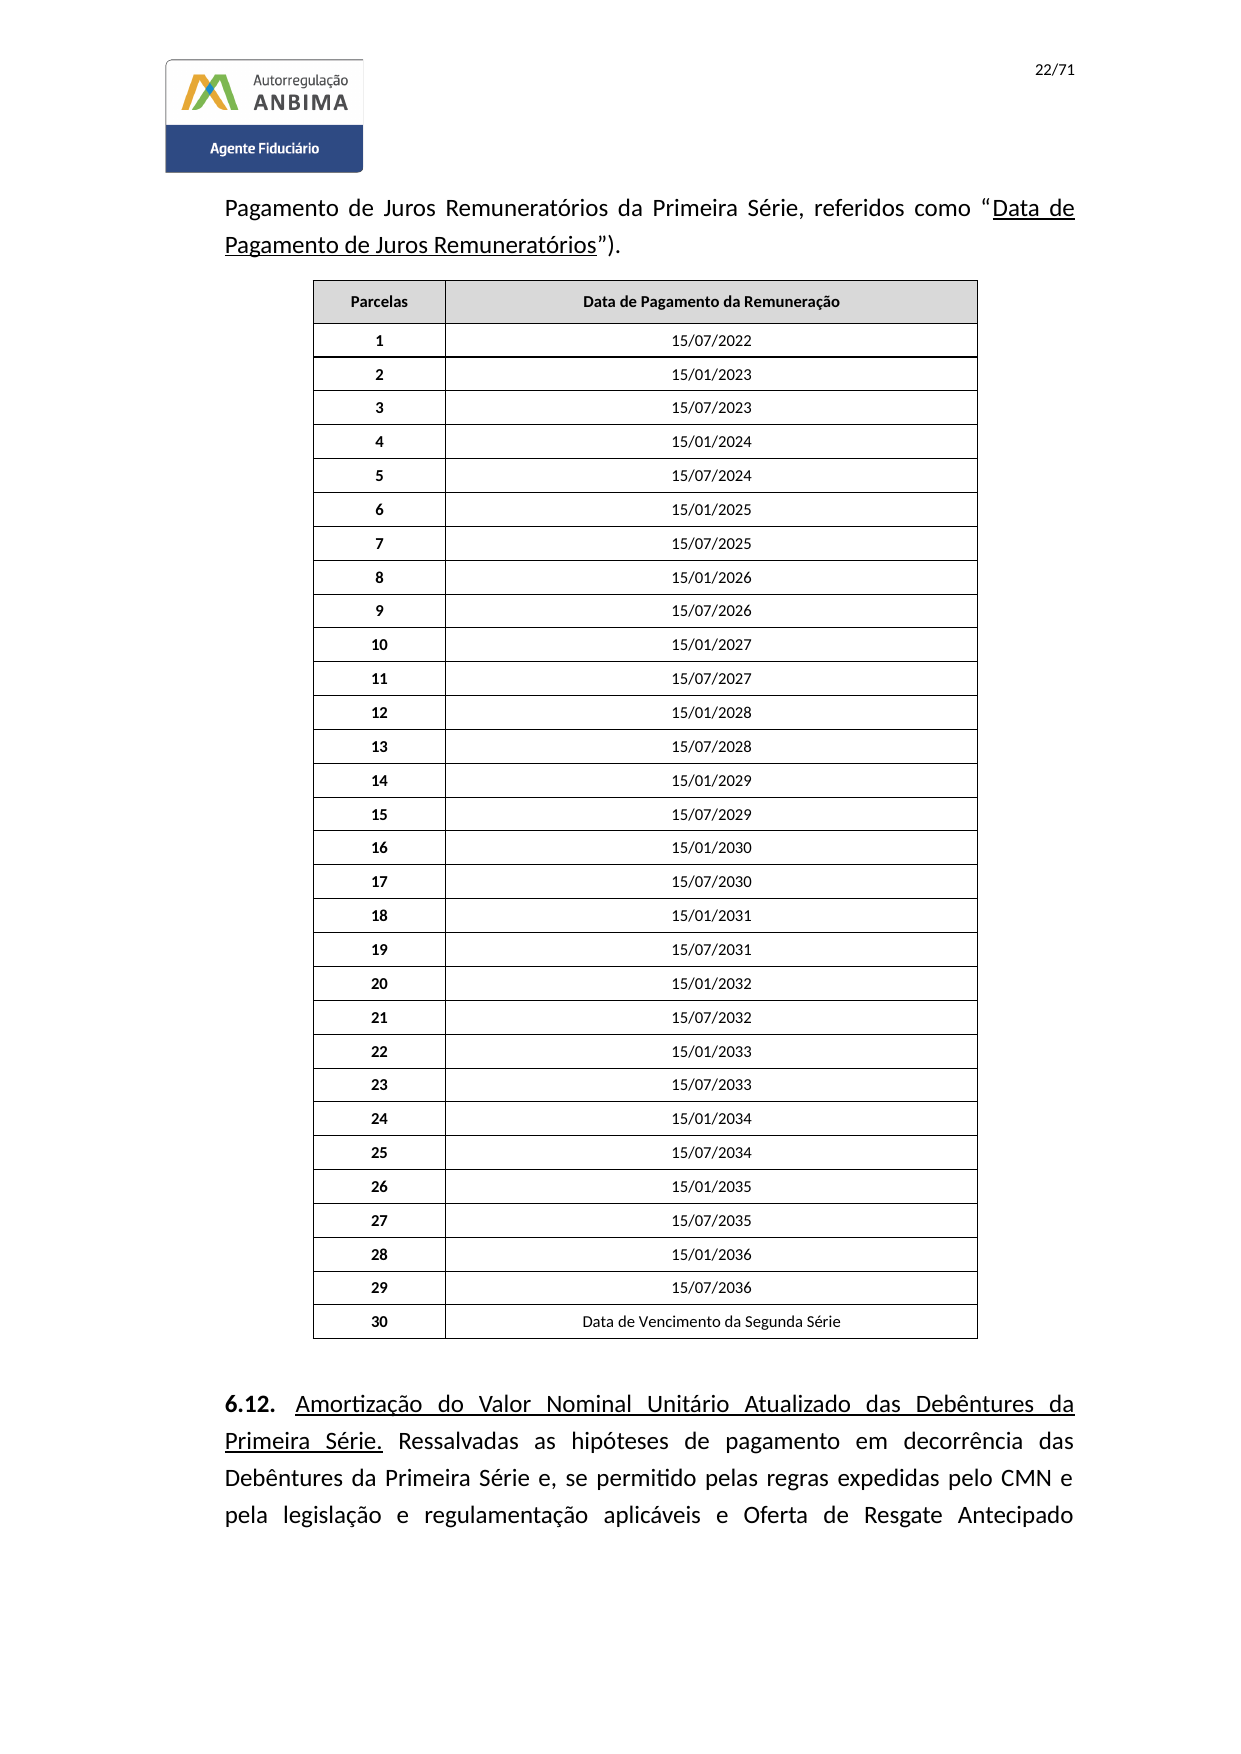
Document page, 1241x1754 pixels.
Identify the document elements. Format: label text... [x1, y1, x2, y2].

table_cell 15/07/2026 [446, 595, 977, 627]
table_cell 21 [314, 1001, 445, 1033]
table_cell Data de Vencimento da Segunda Série [446, 1305, 977, 1338]
table_cell 15/01/2033 [446, 1035, 977, 1067]
table_cell 25 [314, 1136, 445, 1169]
table_cell 11 [314, 662, 445, 695]
table_cell 15/07/2035 [446, 1204, 977, 1237]
table_cell 13 [314, 730, 445, 763]
table_cell 15/07/2028 [446, 730, 977, 763]
table_cell 23 [314, 1069, 445, 1101]
table_cell 15/07/2036 [446, 1272, 977, 1304]
table_cell 9 [314, 595, 445, 627]
table_header Data de Pagamento da Remuneração [446, 281, 977, 323]
table_cell 15/01/2027 [446, 628, 977, 661]
table_cell 15/01/2023 [446, 358, 977, 390]
table_cell 6 [314, 493, 445, 526]
table_cell 15/01/2029 [446, 764, 977, 797]
table_cell 15/07/2032 [446, 1001, 977, 1033]
table_cell 24 [314, 1102, 445, 1135]
table_cell 15/07/2034 [446, 1136, 977, 1169]
table_cell 7 [314, 527, 445, 559]
picture [165, 59, 364, 173]
table_cell 15/01/2026 [446, 561, 977, 593]
table_cell 15/01/2035 [446, 1170, 977, 1203]
table_cell 15/07/2023 [446, 391, 977, 424]
table_cell 15/07/2027 [446, 662, 977, 695]
table_cell 28 [314, 1238, 445, 1271]
table_cell 12 [314, 696, 445, 729]
table_cell 15/01/2030 [446, 831, 977, 864]
table_cell 15/01/2032 [446, 967, 977, 1000]
table_cell 16 [314, 831, 445, 864]
table_cell 15/01/2034 [446, 1102, 977, 1135]
table_cell 5 [314, 459, 445, 492]
table_cell 18 [314, 899, 445, 932]
table_cell 15/07/2025 [446, 527, 977, 559]
table_header Parcelas [314, 281, 445, 323]
table_cell 15/01/2036 [446, 1238, 977, 1271]
table_cell 15/01/2025 [446, 493, 977, 526]
table_cell 8 [314, 561, 445, 593]
table_cell 15/01/2031 [446, 899, 977, 932]
table_cell 26 [314, 1170, 445, 1203]
table_cell 15/01/2024 [446, 425, 977, 458]
table_cell 4 [314, 425, 445, 458]
table_cell 30 [314, 1305, 445, 1338]
table_cell 15/01/2028 [446, 696, 977, 729]
table_cell 20 [314, 967, 445, 1000]
table_cell 27 [314, 1204, 445, 1237]
table_cell 15/07/2029 [446, 798, 977, 830]
table_cell 15/07/2024 [446, 459, 977, 492]
table_cell 3 [314, 391, 445, 424]
table_cell 15/07/2022 [446, 324, 977, 356]
table_cell 29 [314, 1272, 445, 1304]
table_cell 15 [314, 798, 445, 830]
table_cell 15/07/2031 [446, 933, 977, 966]
table_cell 15/07/2030 [446, 865, 977, 898]
table_cell 15/07/2033 [446, 1069, 977, 1101]
table_cell 19 [314, 933, 445, 966]
table_cell 17 [314, 865, 445, 898]
table_cell 1 [314, 324, 445, 356]
table_cell 10 [314, 628, 445, 661]
table_cell 14 [314, 764, 445, 797]
table_cell 22 [314, 1035, 445, 1067]
table_cell 2 [314, 358, 445, 390]
